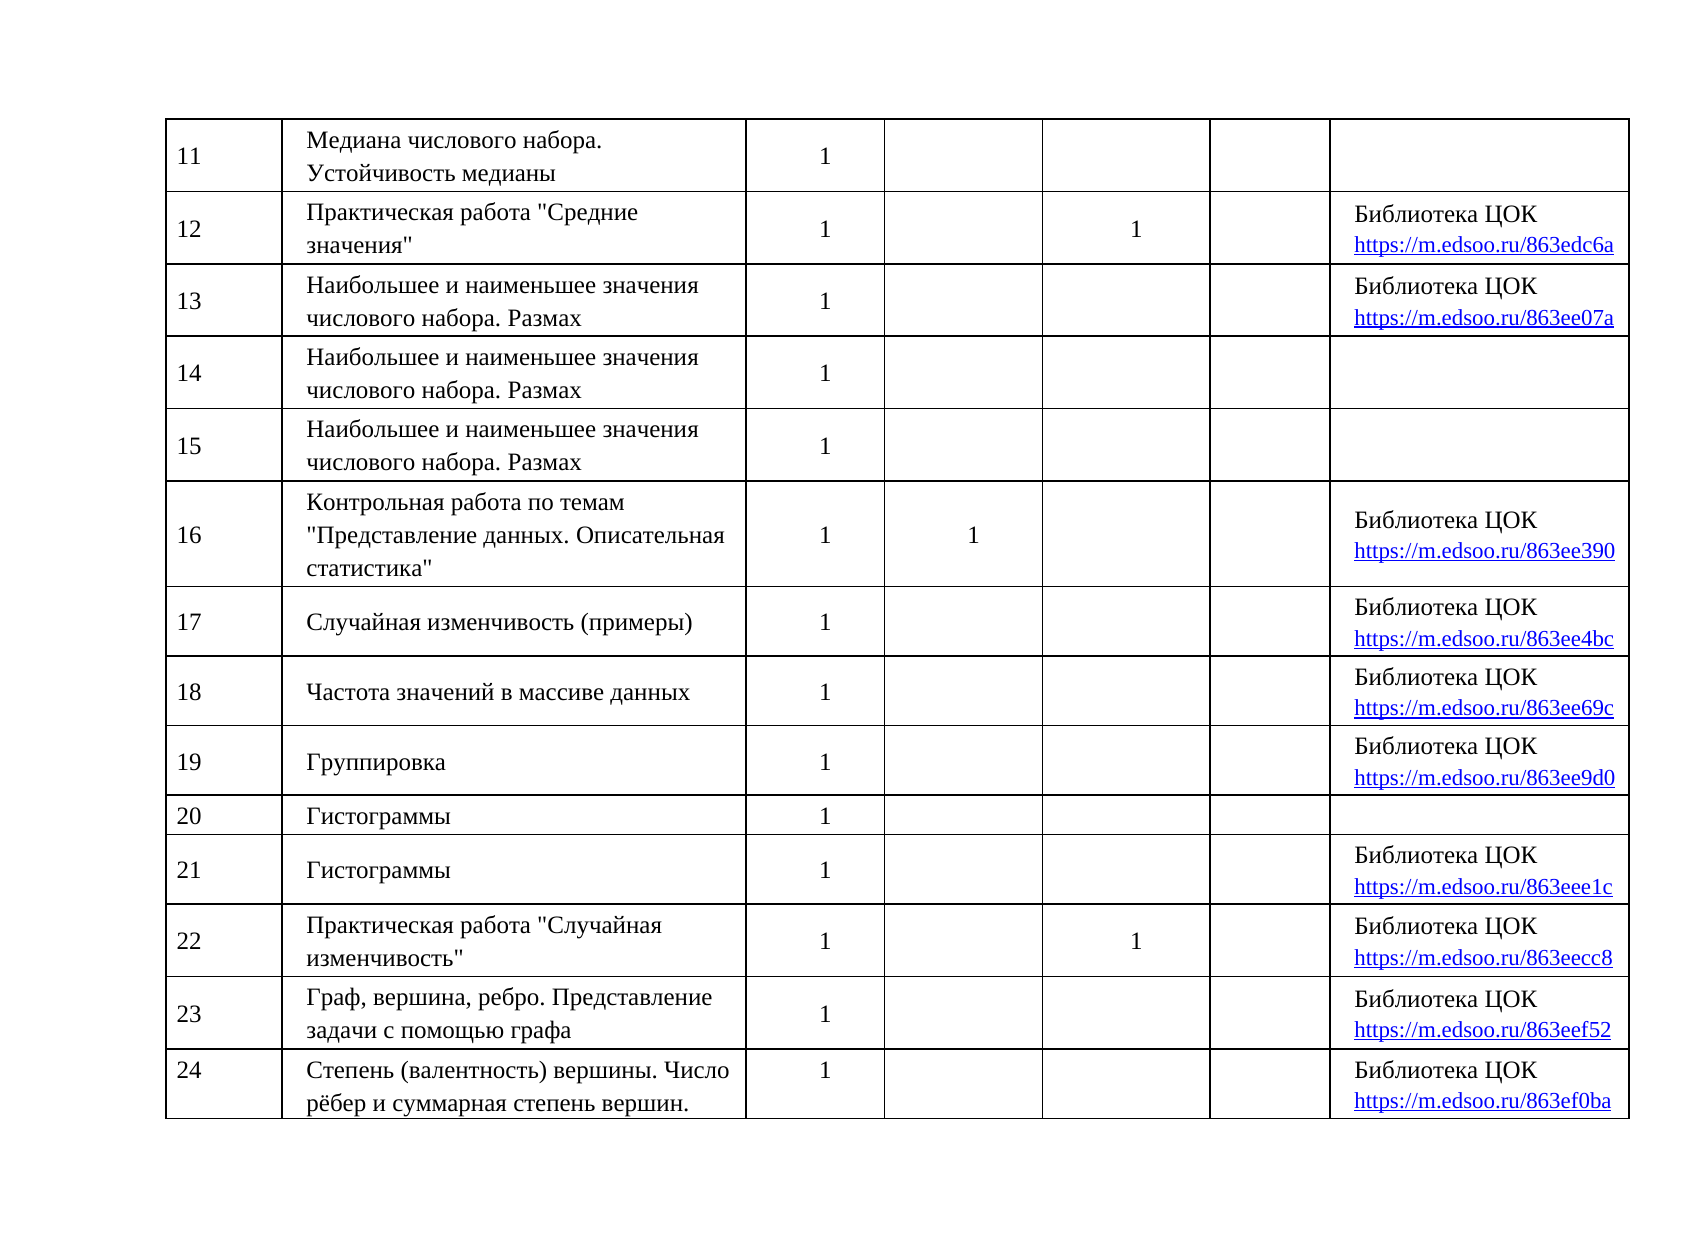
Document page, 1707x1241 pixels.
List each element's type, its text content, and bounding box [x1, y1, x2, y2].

table_cell [1043, 1050, 1209, 1118]
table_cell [1331, 1050, 1628, 1118]
table_cell [1211, 265, 1329, 335]
table_cell [885, 265, 1042, 335]
table_cell [885, 977, 1042, 1048]
table_cell [1211, 192, 1329, 263]
table_cell [1043, 482, 1209, 586]
table_cell Гистограммы [283, 796, 745, 834]
table_cell 11 [167, 120, 281, 191]
table_cell [1211, 905, 1329, 976]
table_cell 1 [747, 337, 884, 408]
table_cell 20 [167, 796, 281, 834]
table_cell [885, 796, 1042, 834]
table_cell 16 [167, 482, 281, 586]
table_cell [1211, 409, 1329, 480]
table_cell 1 [747, 587, 884, 655]
table_cell Контрольная работа по темам "Представление данных. Описательная статистика" [283, 482, 745, 586]
table_cell [885, 337, 1042, 408]
table_cell 1 [747, 265, 884, 335]
table_cell Практическая работа "Средние значения" [283, 192, 745, 263]
table_cell Группировка [283, 726, 745, 794]
table_cell [1211, 657, 1329, 725]
table_cell [885, 657, 1042, 725]
table_cell Библиотека ЦОК https://m.edsoo.ru/863ee390 [1331, 482, 1628, 586]
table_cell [283, 1050, 745, 1118]
table_cell [885, 409, 1042, 480]
table_cell Библиотека ЦОК https://m.edsoo.ru/863eee1c [1331, 835, 1628, 903]
table_cell [1043, 977, 1209, 1048]
table_cell 23 [167, 977, 281, 1048]
table_cell 1 [747, 835, 884, 903]
table_cell 1 [747, 726, 884, 794]
table_cell [1043, 835, 1209, 903]
table_cell [885, 1050, 1042, 1118]
table_cell 1 [747, 1050, 884, 1118]
table_cell Наибольшее и наименьшее значения числового набора. Размах [283, 337, 745, 408]
table_cell Граф, вершина, ребро. Представление задачи с помощью графа [283, 977, 745, 1048]
table_cell 18 [167, 657, 281, 725]
table_cell [885, 192, 1042, 263]
table_cell [1211, 587, 1329, 655]
table_cell Библиотека ЦОК https://m.edsoo.ru/863ee69c [1331, 657, 1628, 725]
table_cell [1043, 796, 1209, 834]
table_cell 15 [167, 409, 281, 480]
table_cell 1 [747, 409, 884, 480]
table_cell [885, 835, 1042, 903]
table_cell [1211, 726, 1329, 794]
table_cell Библиотека ЦОК https://m.edsoo.ru/863ee9d0 [1331, 726, 1628, 794]
table_cell 1 [747, 192, 884, 263]
table_cell 24 [167, 1050, 281, 1118]
table_cell Библиотека ЦОК https://m.edsoo.ru/863eef52 [1331, 977, 1628, 1048]
table_cell Наибольшее и наименьшее значения числового набора. Размах [283, 409, 745, 480]
table_cell Случайная изменчивость (примеры) [283, 587, 745, 655]
table_cell [1043, 726, 1209, 794]
table_cell Наибольшее и наименьшее значения числового набора. Размах [283, 265, 745, 335]
table_cell Библиотека ЦОК https://m.edsoo.ru/863edc6a [1331, 192, 1628, 263]
table_cell 1 [1043, 905, 1209, 976]
table_cell [885, 120, 1042, 191]
table_cell Библиотека ЦОК https://m.edsoo.ru/863ee07a [1331, 265, 1628, 335]
table_cell Библиотека ЦОК https://m.edsoo.ru/863eecc8 [1331, 905, 1628, 976]
table_cell [1211, 337, 1329, 408]
table_cell [1211, 977, 1329, 1048]
table_cell 1 [747, 657, 884, 725]
table_cell Гистограммы [283, 835, 745, 903]
table_cell [1043, 587, 1209, 655]
table_cell [1043, 120, 1209, 191]
table_cell [1043, 409, 1209, 480]
table_cell [1211, 835, 1329, 903]
table_cell [1043, 265, 1209, 335]
table_cell [1211, 1050, 1329, 1118]
table_cell 1 [1043, 192, 1209, 263]
table_cell [1331, 120, 1628, 191]
table_cell 14 [167, 337, 281, 408]
table_cell 12 [167, 192, 281, 263]
table_cell [885, 905, 1042, 976]
table_cell [1331, 409, 1628, 480]
table_cell 1 [747, 977, 884, 1048]
table_cell 1 [747, 796, 884, 834]
table_cell 13 [167, 265, 281, 335]
table_cell [1331, 796, 1628, 834]
table_cell 1 [747, 905, 884, 976]
table_cell Библиотека ЦОК https://m.edsoo.ru/863ee4bc [1331, 587, 1628, 655]
table_cell [1211, 796, 1329, 834]
table_cell [1043, 657, 1209, 725]
table_cell 21 [167, 835, 281, 903]
table_cell 1 [747, 482, 884, 586]
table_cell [283, 120, 745, 191]
table_cell 22 [167, 905, 281, 976]
table_cell 1 [747, 120, 884, 191]
table_cell 19 [167, 726, 281, 794]
table_cell [885, 587, 1042, 655]
table_cell [1043, 337, 1209, 408]
table_cell 17 [167, 587, 281, 655]
table_cell [1211, 482, 1329, 586]
table_cell [1211, 120, 1329, 191]
table_cell 1 [885, 482, 1042, 586]
table_cell Частота значений в массиве данных [283, 657, 745, 725]
table_cell [1331, 337, 1628, 408]
table_cell [885, 726, 1042, 794]
table_cell Практическая работа "Случайная изменчивость" [283, 905, 745, 976]
